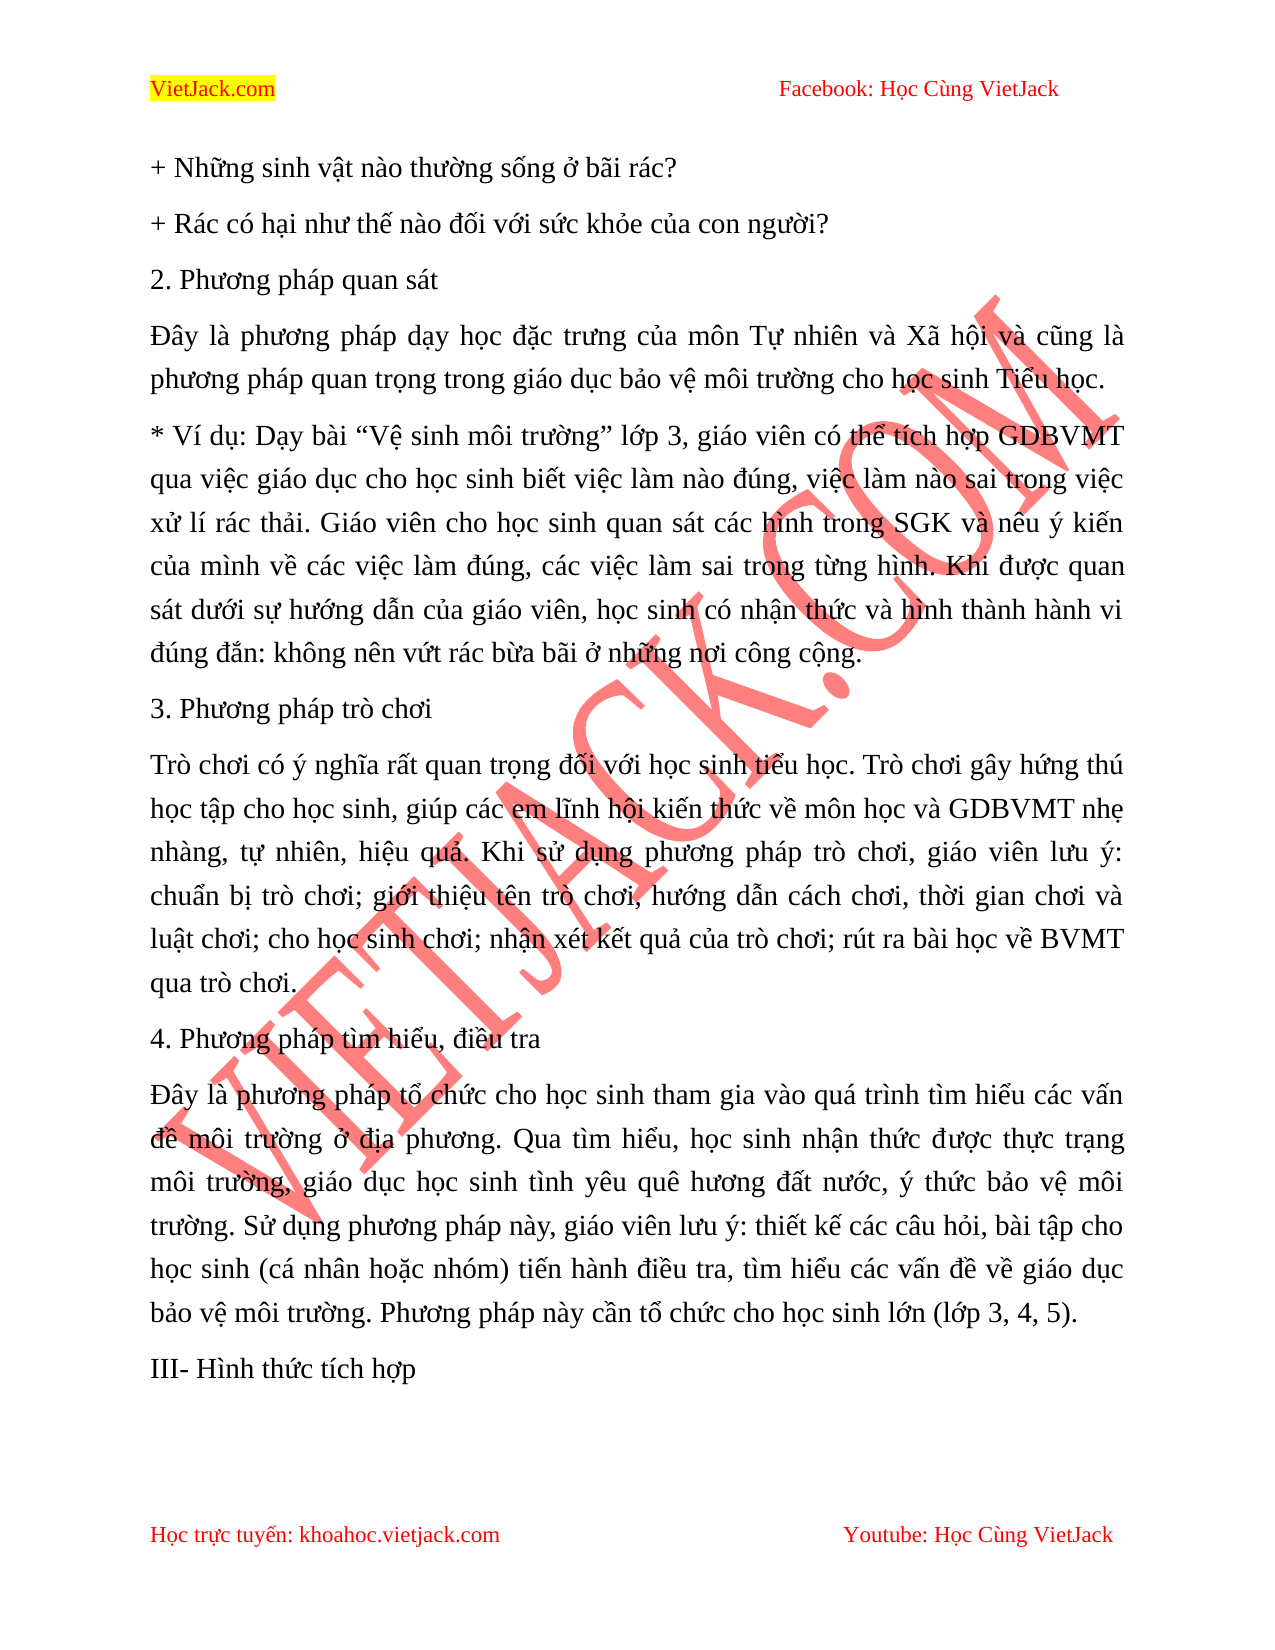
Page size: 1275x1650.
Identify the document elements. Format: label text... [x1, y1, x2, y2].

text + Rác có hại nh­ư thế nào đối với sức khỏe của con ng­ười? [150, 206, 1125, 239]
text Đây là phương pháp dạy học đặc tr­ưng của môn Tự nhiên và Xã hội và cũng là phương pháp quan trọng trong giáo dục bảo vệ môi tr­ường cho học sinh Tiểu học. [150, 318, 1125, 395]
text Trò chơi có ý nghĩa rất quan trọng đối với học sinh tiểu học. Trò chơi gây hứng thú học tập cho học sinh, giúp các em lĩnh hội kiến thức về môn học và GDBVMT nhẹ nhàng, tự nhiên, hiệu quả. Khi sử dụng phương pháp trò chơi, giáo viên lưu ý: chuẩn bị trò chơi; giới thiệu tên trò chơi, hướng dẫn cách chơi, thời gian chơi và luật chơi; cho học sinh chơi; nhận xét kết quả của trò chơi; rút ra bài học về BVMT qua trò chơi. [150, 747, 1125, 999]
text 3. Phương pháp trò chơi [150, 691, 1125, 725]
text 4. Phương pháp tìm hiểu, điều tra [150, 1021, 1125, 1055]
text III- Hình thức tích hợp [150, 1351, 1125, 1384]
text Đây là phương pháp tổ chức cho học sinh tham gia vào quá trình tìm hiểu các vấn đề môi trường ở địa phương. Qua tìm hiểu, học sinh nhận thức đ­ược thực trạng môi trường, giáo dục học sinh tình yêu quê hương đất nước, ý thức bảo vệ môi trường. Sử dụng phương pháp này, giáo viên lưu ý: thiết kế các câu hỏi, bài tập cho học sinh (cá nhân hoặc nhóm) tiến hành điều tra, tìm hiểu các vấn đề về giáo dục bảo vệ môi tr­ường. Phương pháp này cần tổ chức cho học sinh lớn (lớp 3, 4, 5). [150, 1077, 1125, 1328]
text 2. Ph­ương pháp quan sát [150, 262, 1125, 296]
text + Những sinh vật nào thư­ờng sống ở bãi rác? [150, 150, 1125, 183]
text * Ví dụ: Dạy bài “Vệ sinh môi tr­ường” lớp 3, giáo viên có thể tích hợp GDBVMT qua việc giáo dục cho học sinh biết việc làm nào đúng, việc làm nào sai trong việc xử lí rác thải. Giáo viên cho học sinh quan sát các hình trong SGK và nêu ý kiến của mình về các việc làm đúng, các việc làm sai trong từng hình. Khi đ­ược quan sát dưới sự hướng dẫn của giáo viên, học sinh có nhận thức và hình thành hành vi đúng đắn: không nên vứt rác bừa bãi ở những nơi công cộng. [150, 418, 1125, 669]
